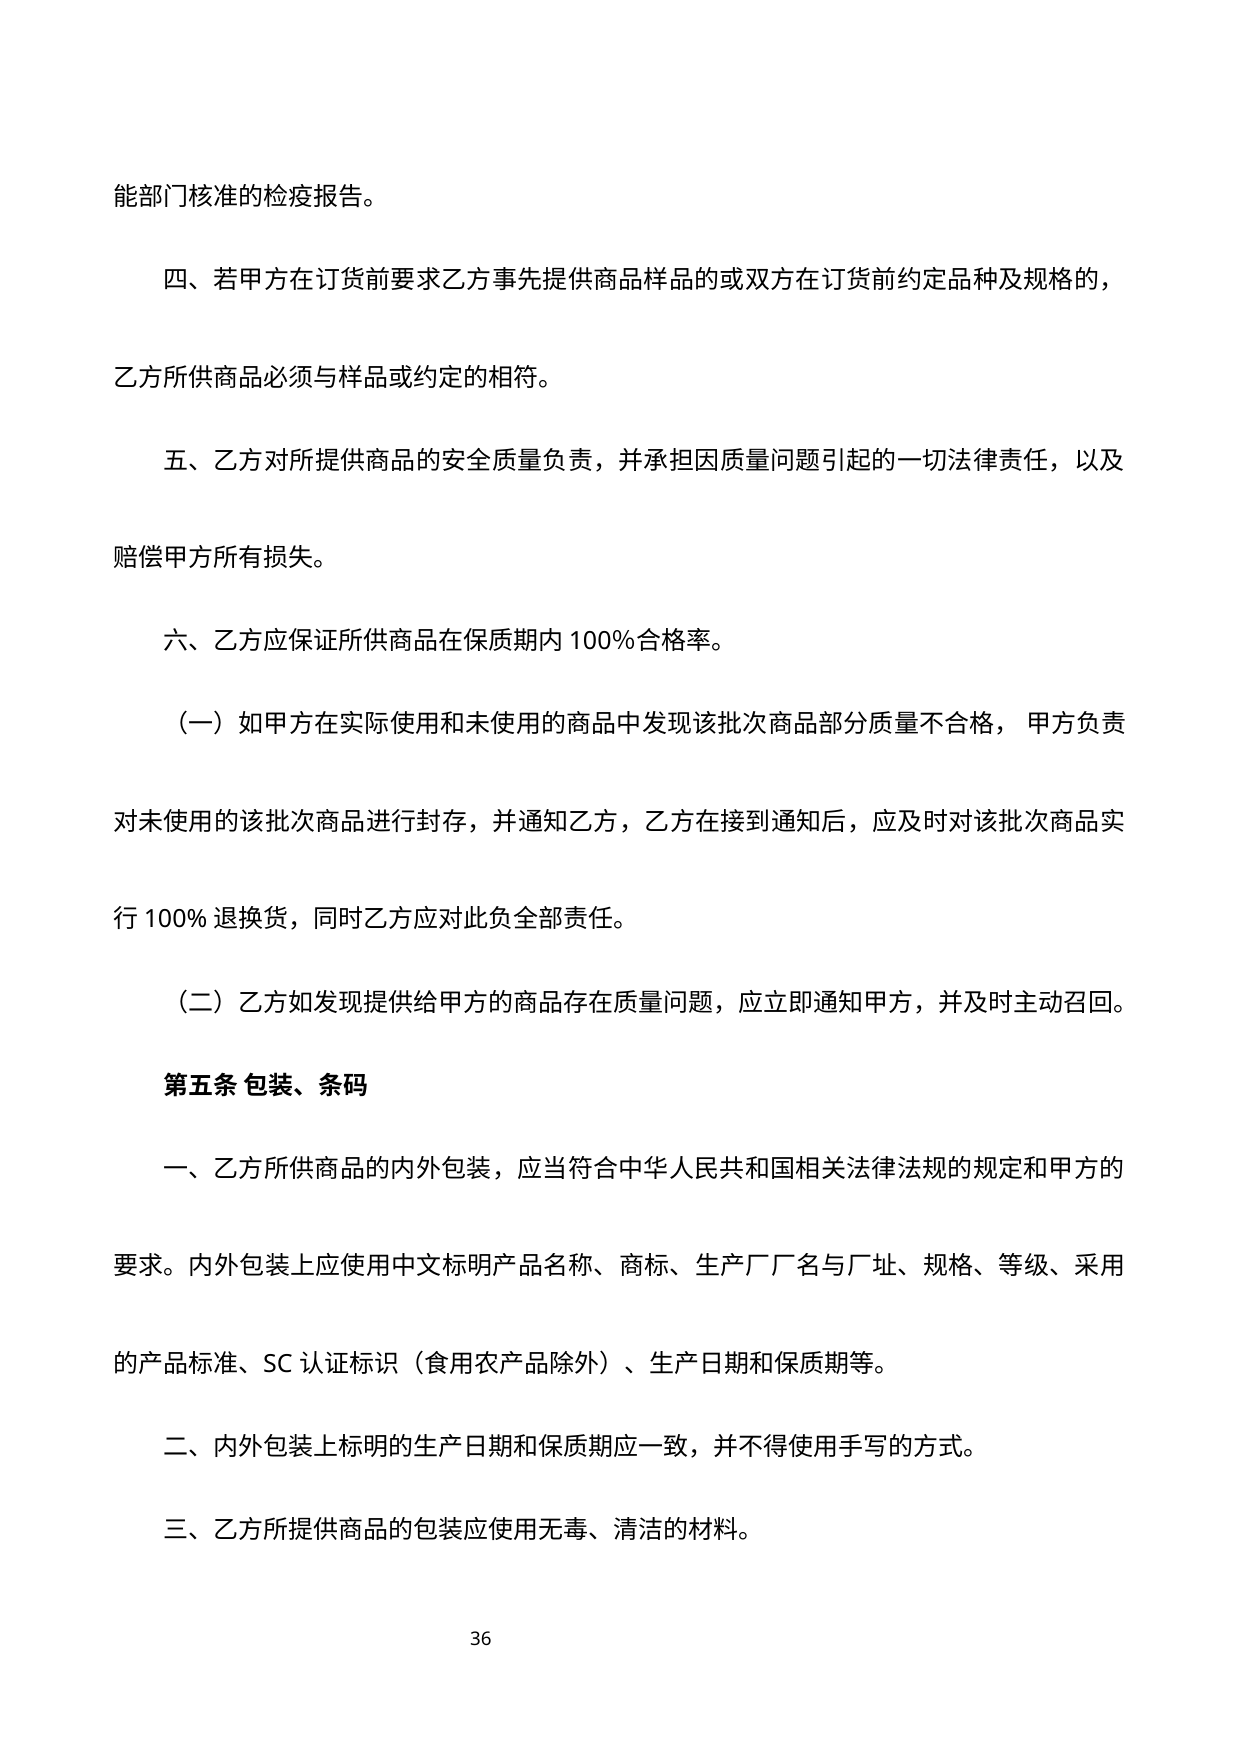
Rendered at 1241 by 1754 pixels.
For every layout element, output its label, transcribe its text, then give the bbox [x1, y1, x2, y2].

text （一）如甲方在实际使用和未使用的商品中发现该批次商品部分质量不合格， 甲方负责对未使用的该批次商品进行封存，并通知乙方，乙方在接到通知后，应及时对该批次商品实行 100% 退换货，同时乙方应对此负全部责任。 [113, 689, 1127, 949]
text 第五条 包装、条码 [113, 1051, 1127, 1116]
text 二、内外包装上标明的生产日期和保质期应一致，并不得使用手写的方式。 [113, 1412, 1127, 1477]
text 一、乙方所供商品的内外包装，应当符合中华人民共和国相关法律法规的规定和甲方的要求。内外包装上应使用中文标明产品名称、商标、生产厂厂名与厂址、规格、等级、采用的产品标准、SC 认证标识（食用农产品除外）、生产日期和保质期等。 [113, 1134, 1127, 1394]
text 三、乙方所提供商品的包装应使用无毒、清洁的材料。 [113, 1495, 1127, 1560]
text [113, 162, 1127, 227]
text 四、若甲方在订货前要求乙方事先提供商品样品的或双方在订货前约定品种及规格的，乙方所供商品必须与样品或约定的相符。 [113, 245, 1127, 408]
text 六、乙方应保证所供商品在保质期内 100％合格率。 [113, 606, 1127, 671]
text 五、乙方对所提供商品的安全质量负责，并承担因质量问题引起的一切法律责任，以及赔偿甲方所有损失。 [113, 426, 1127, 588]
text （二）乙方如发现提供给甲方的商品存在质量问题，应立即通知甲方，并及时主动召回。 [113, 968, 1127, 1033]
